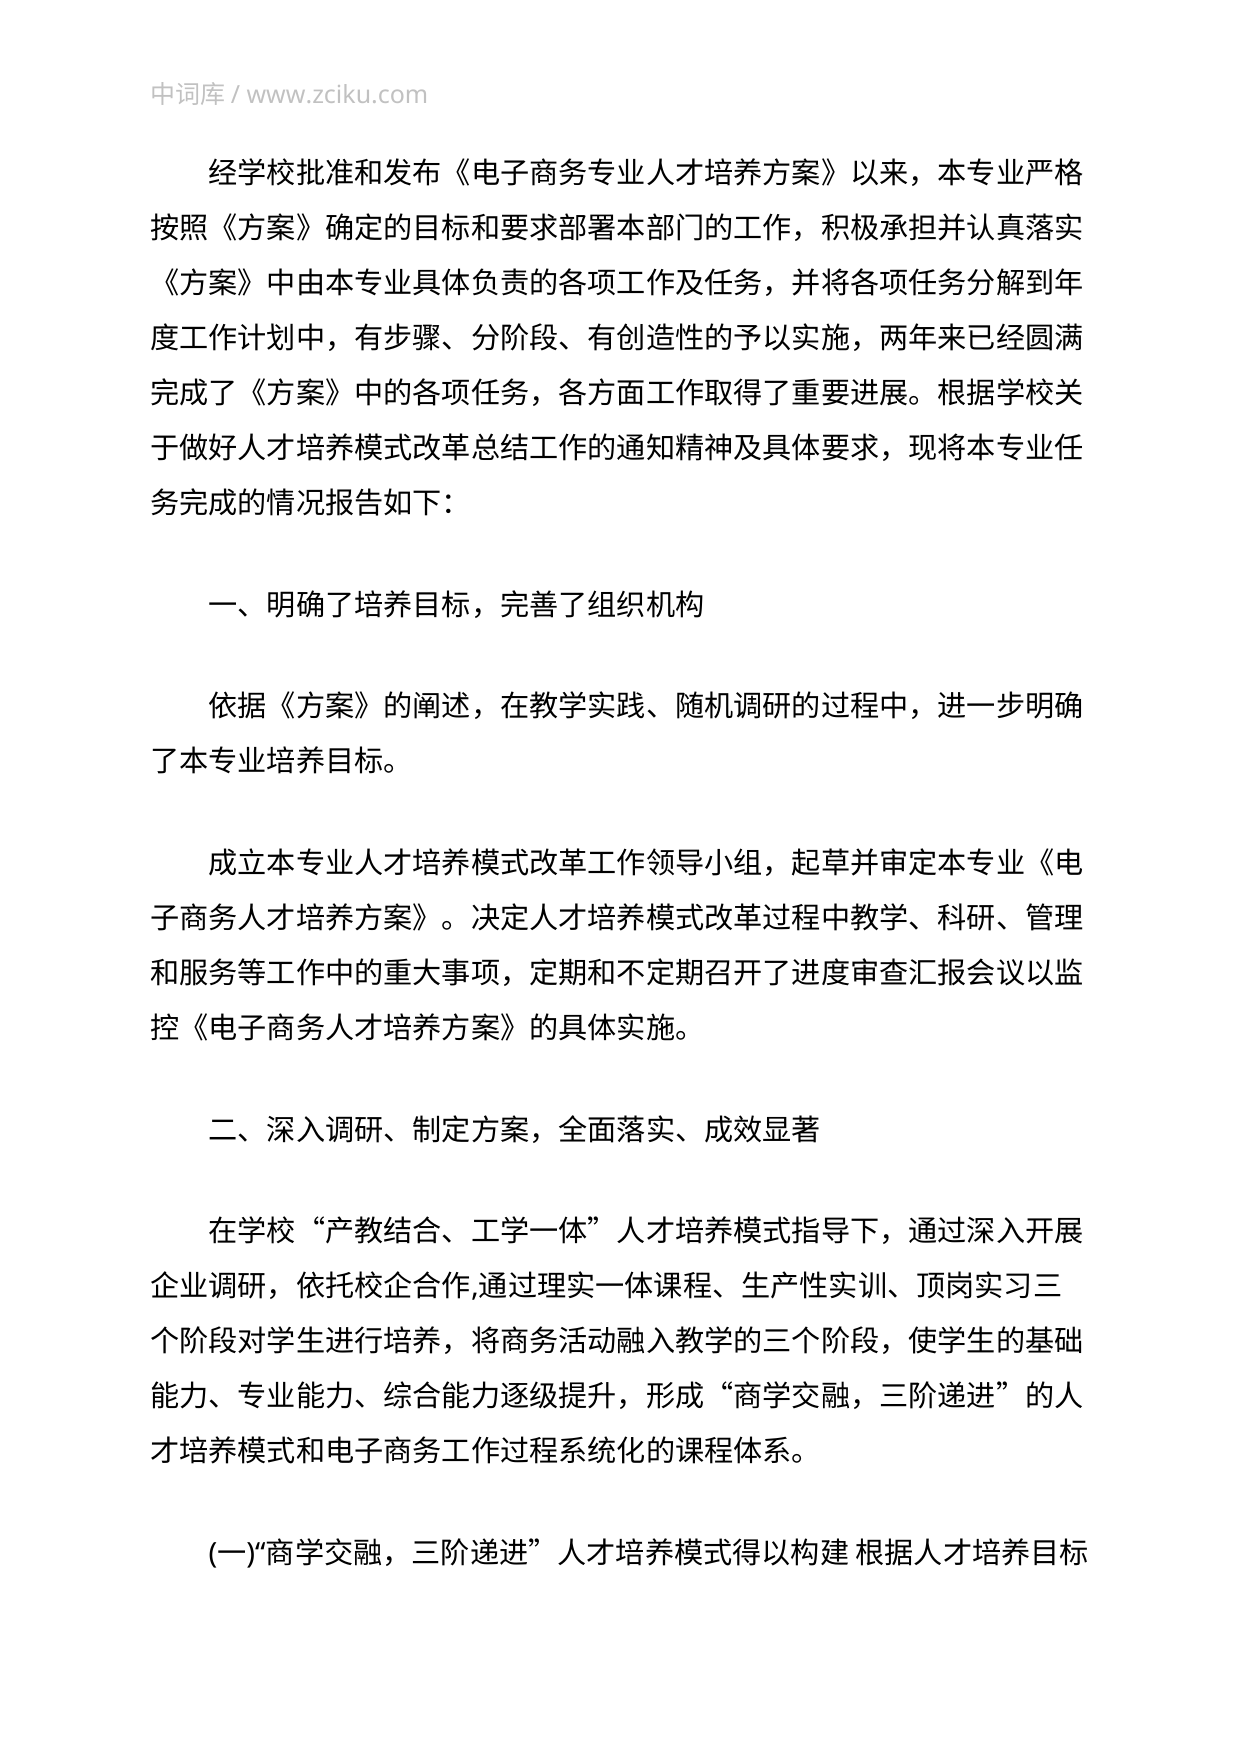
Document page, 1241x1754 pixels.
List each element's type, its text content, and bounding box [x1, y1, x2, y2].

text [150, 1529, 1090, 1572]
text 成立本专业人才培养模式改革工作领导小组，起草并审定本专业《电子商务人才培养方案》。决定人才培养模式改革过程中教学、科研、管理和服务等工作中的重大事项，定期和不定期召开了进度审查汇报会议以监控《电子商务人才培养方案》的具体实施。 [150, 839, 1090, 1047]
text 在学校“产教结合、工学一体”人才培养模式指导下，通过深入开展企业调研，依托校企合作,通过理实一体课程、生产性实训、顶岗实习三个阶段对学生进行培养，将商务活动融入教学的三个阶段，使学生的基础能力、专业能力、综合能力逐级提升，形成“商学交融，三阶递进”的人才培养模式和电子商务工作过程系统化的课程体系。 [150, 1208, 1090, 1470]
text 二、深入调研、制定方案，全面落实、成效显著 [150, 1106, 1090, 1148]
text 一、明确了培养目标，完善了组织机构 [150, 581, 1090, 623]
text 经学校批准和发布《电子商务专业人才培养方案》以来，本专业严格按照《方案》确定的目标和要求部署本部门的工作，积极承担并认真落实《方案》中由本专业具体负责的各项工作及任务，并将各项任务分解到年度工作计划中，有步骤、分阶段、有创造性的予以实施，两年来已经圆满完成了《方案》中的各项任务，各方面工作取得了重要进展。根据学校关于做好人才培养模式改革总结工作的通知精神及具体要求，现将本专业任务完成的情况报告如下： [150, 150, 1090, 522]
text 依据《方案》的阐述，在教学实践、随机调研的过程中，进一步明确了本专业培养目标。 [150, 683, 1090, 780]
